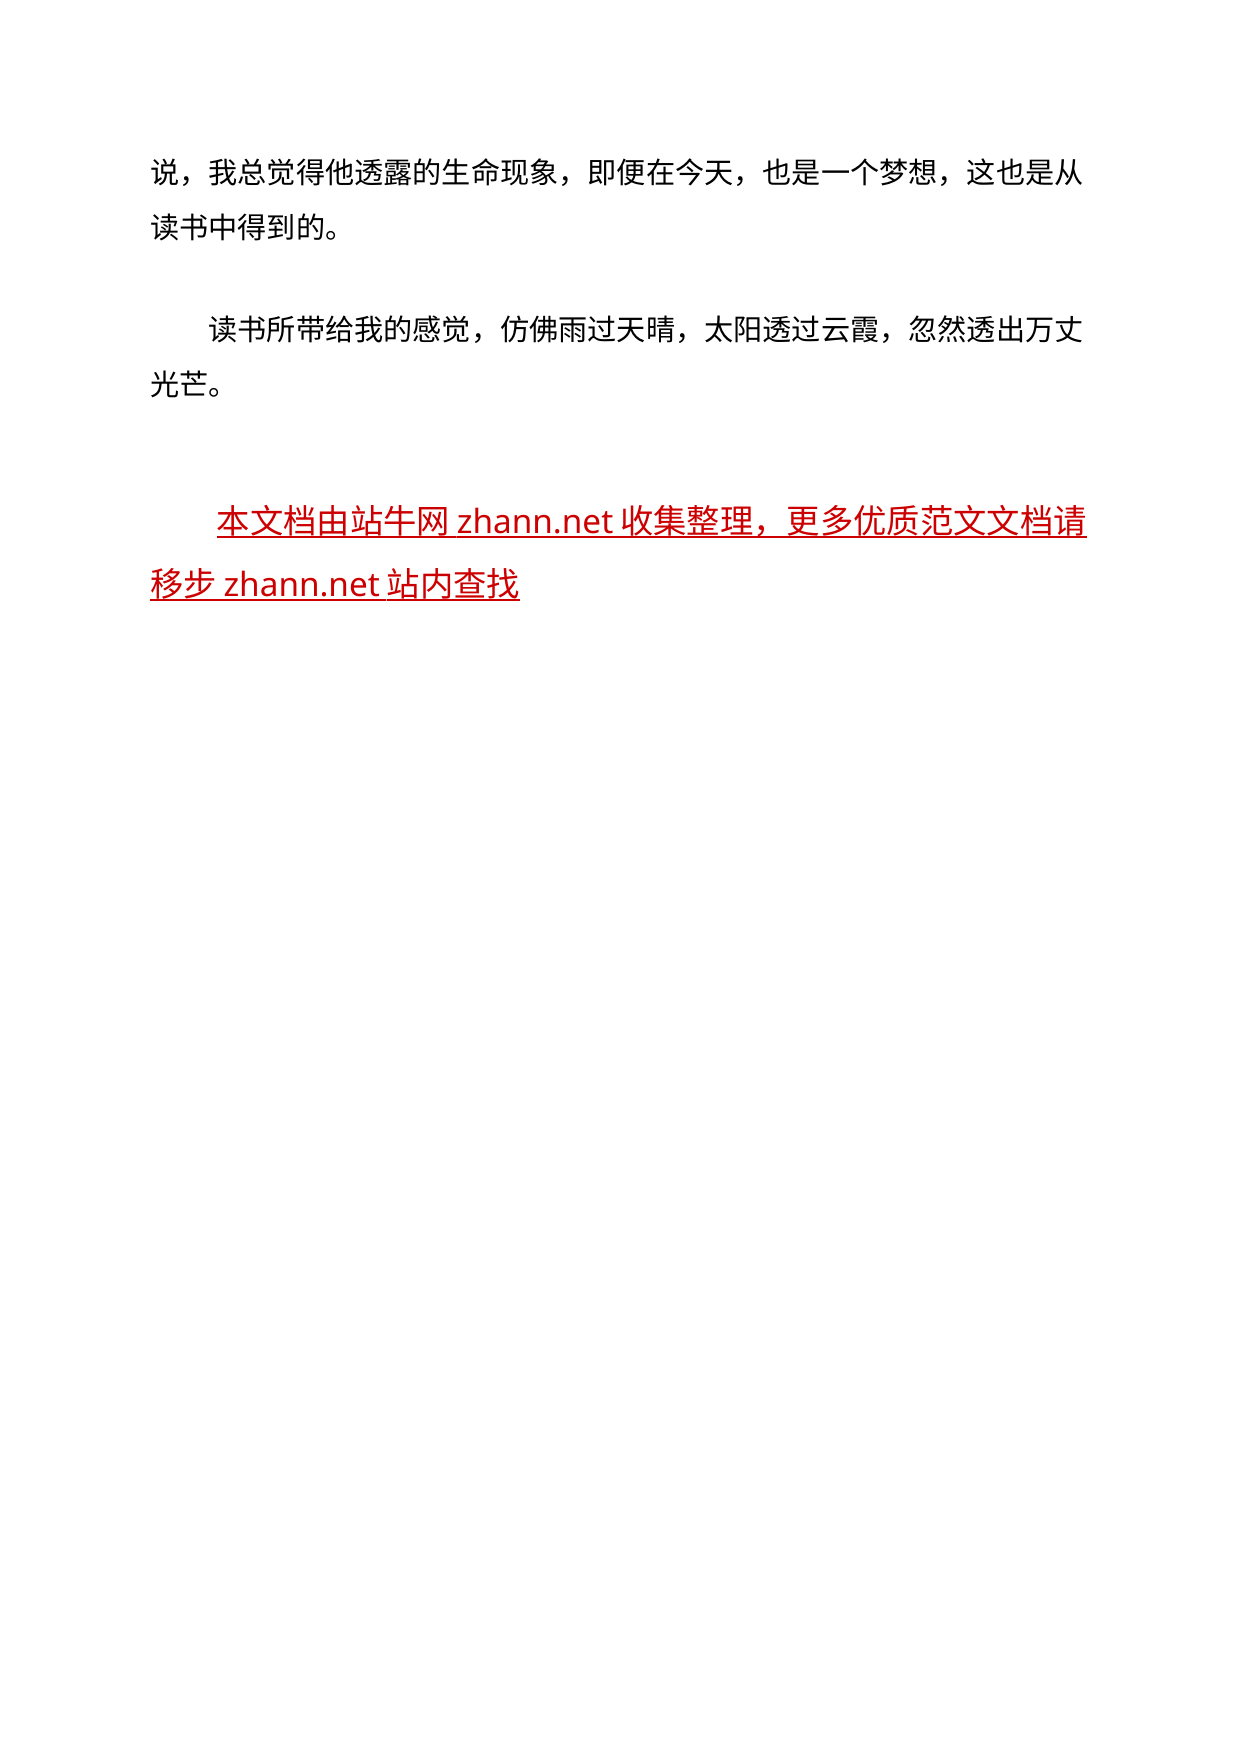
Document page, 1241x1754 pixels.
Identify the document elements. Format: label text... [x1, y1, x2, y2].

text 读书所带给我的感觉，仿佛雨过天晴，太阳透过云霞，忽然透出万丈光芒。 [150, 307, 1090, 404]
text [150, 150, 1090, 247]
text 本文档由站牛网zhann.net收集整理，更多优质范文文档请移步zhann.net站内查找 [150, 494, 1090, 606]
